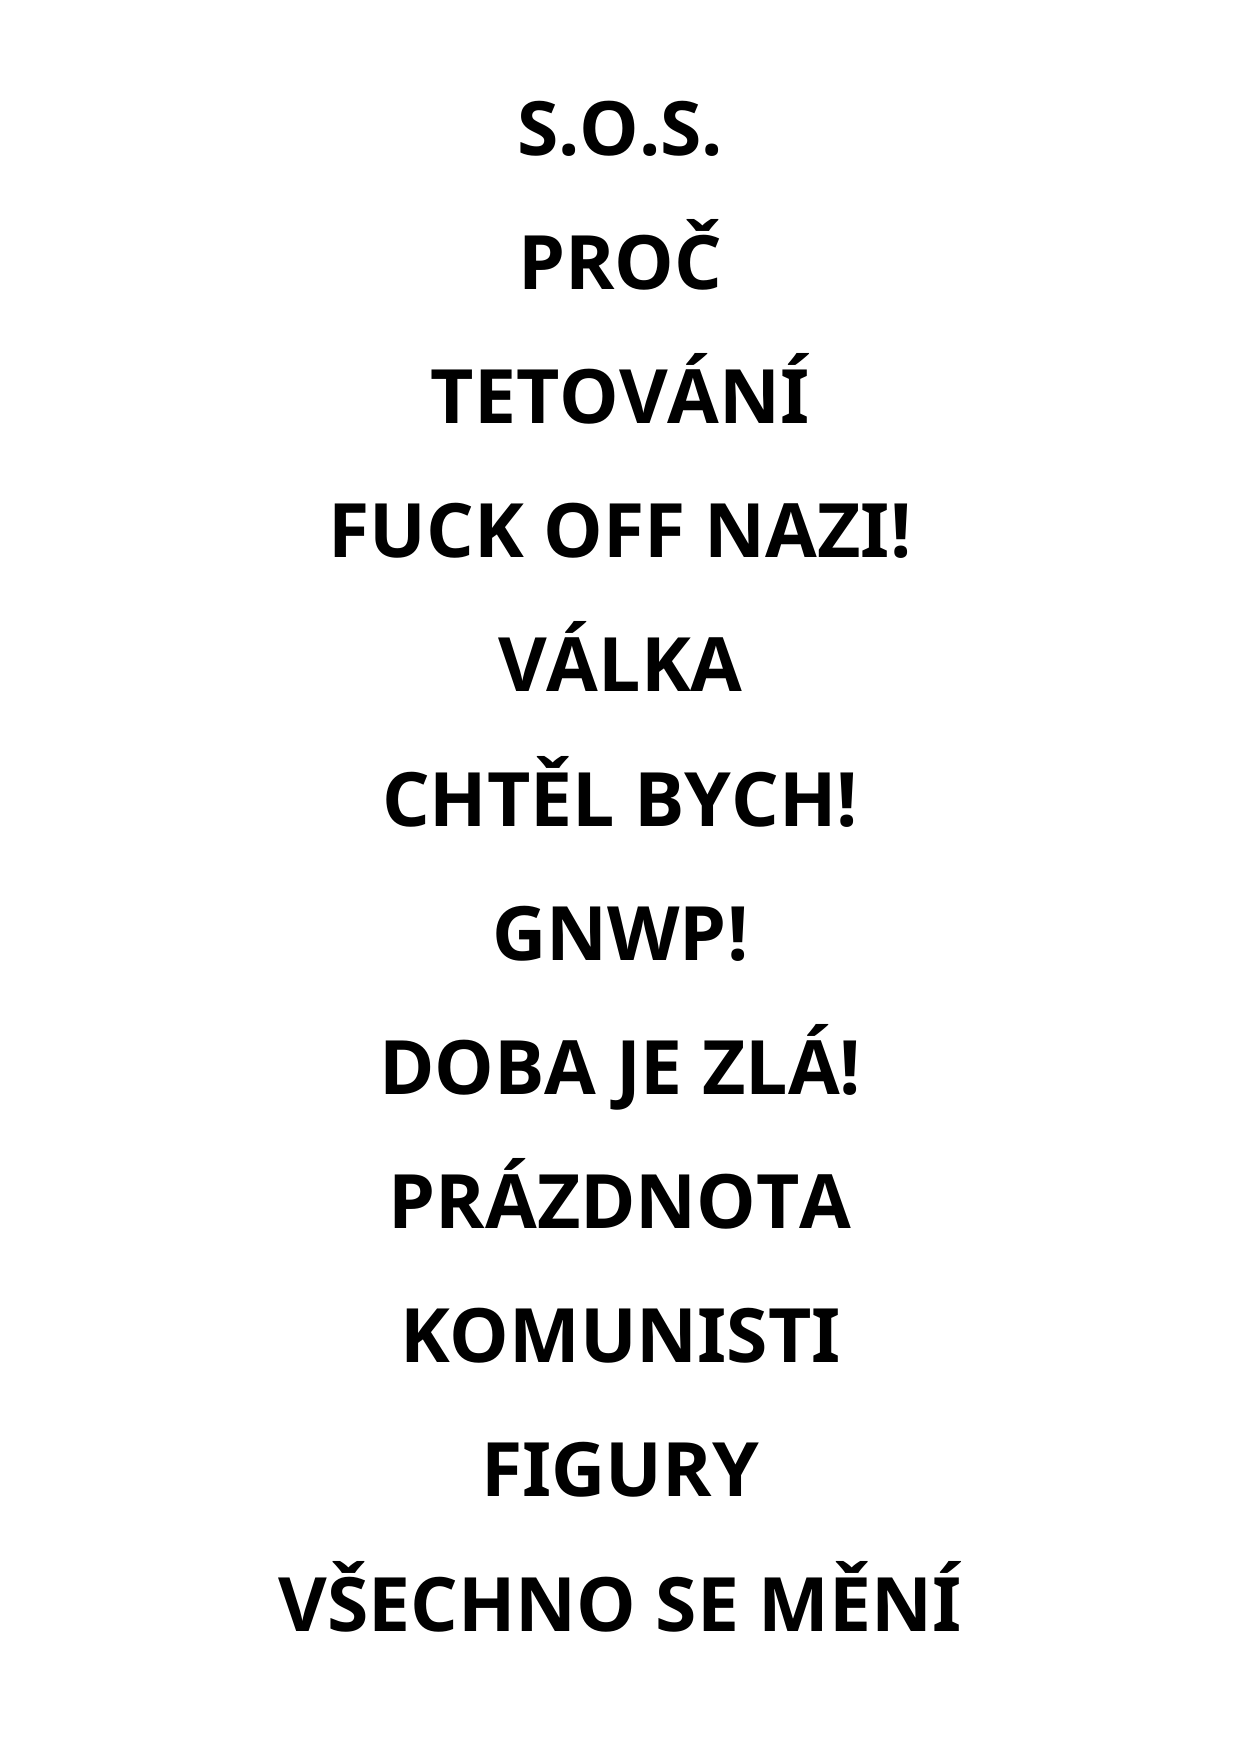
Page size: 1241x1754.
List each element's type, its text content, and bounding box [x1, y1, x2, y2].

text VŠECHNO SE MĚNÍ [75, 1551, 1165, 1653]
text PROČ [75, 209, 1165, 311]
text PRÁZDNOTA [75, 1148, 1165, 1251]
text FIGURY [75, 1417, 1165, 1519]
text TETOVÁNÍ [75, 343, 1165, 446]
text DOBA JE ZLÁ! [75, 1014, 1165, 1116]
text VÁLKA [75, 612, 1165, 714]
text S.O.S. [75, 75, 1165, 177]
text KOMUNISTI [75, 1282, 1165, 1385]
text FUCK OFF NAZI! [75, 477, 1165, 580]
text CHTĚL BYCH! [75, 746, 1165, 848]
text GNWP! [75, 880, 1165, 982]
